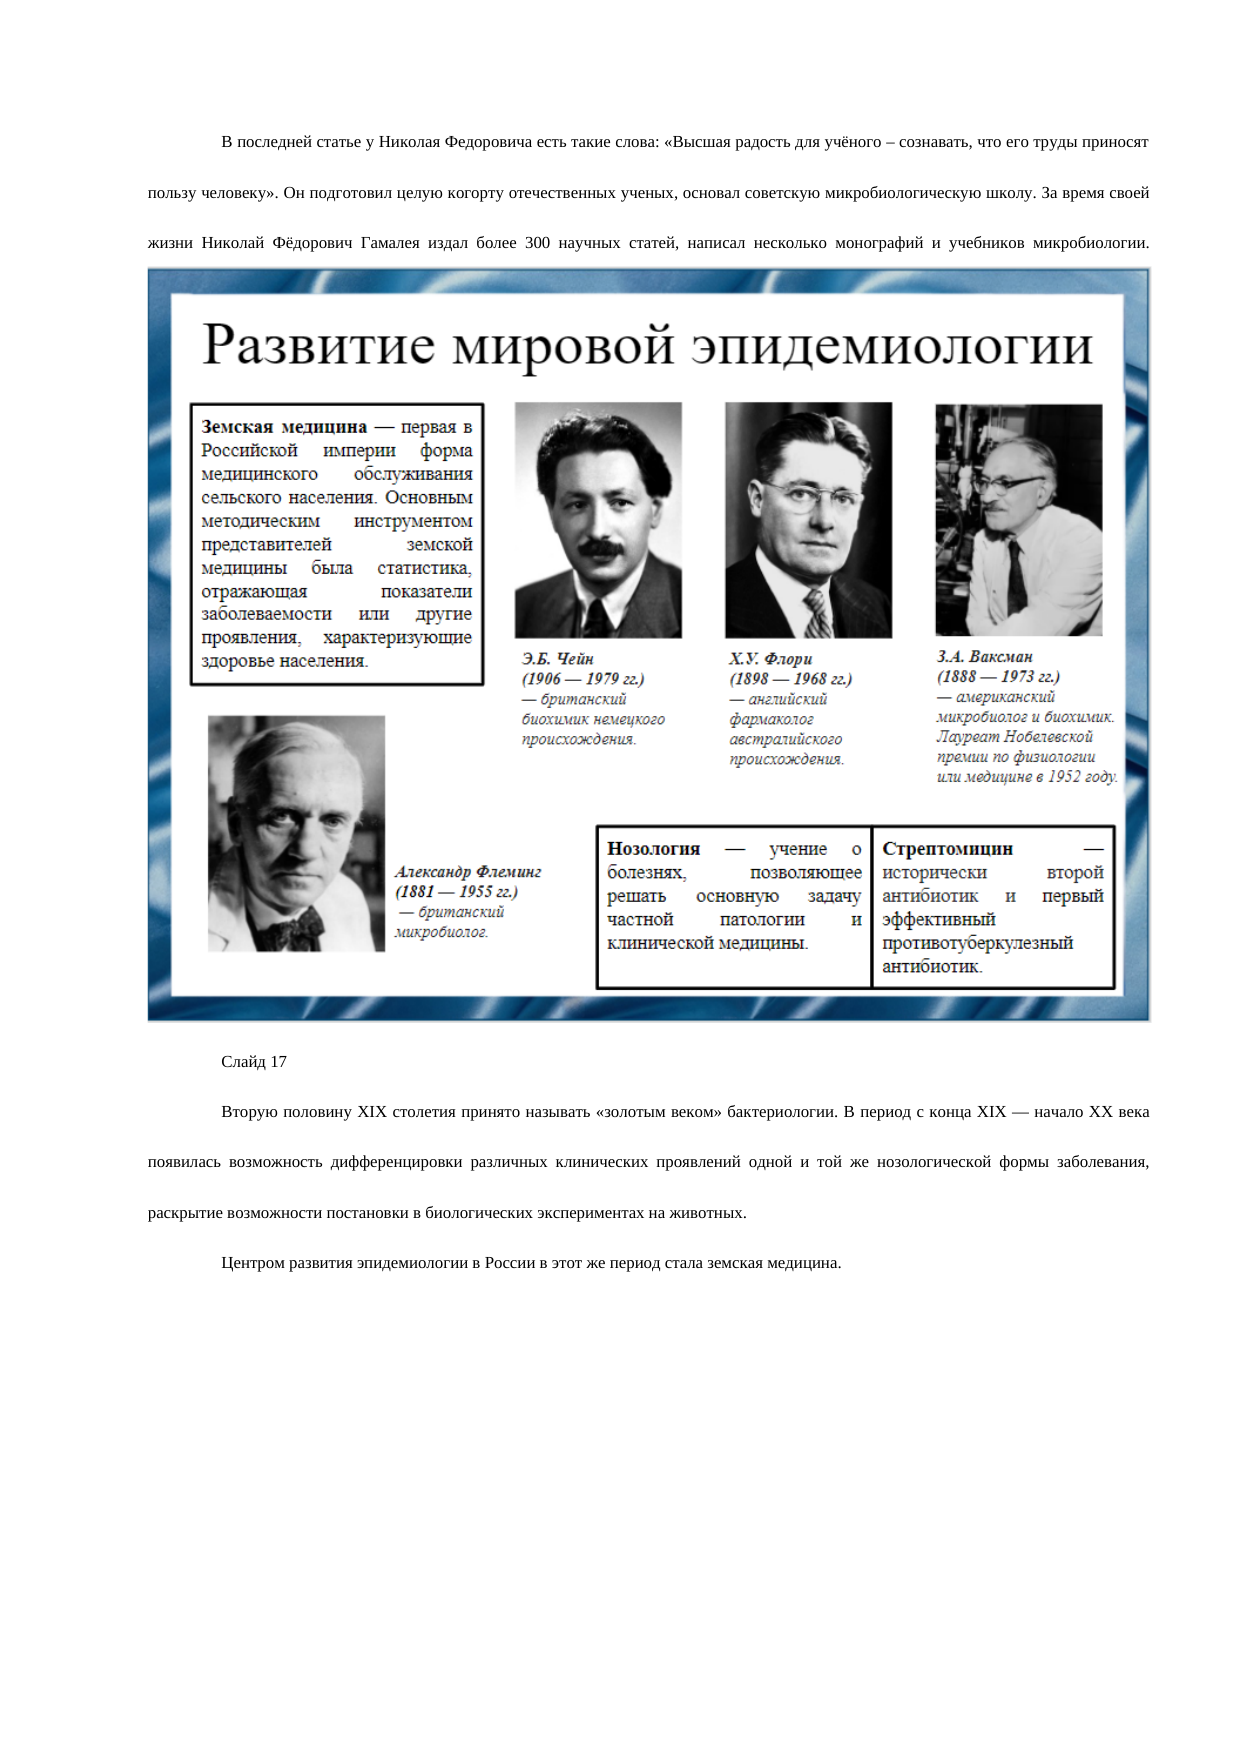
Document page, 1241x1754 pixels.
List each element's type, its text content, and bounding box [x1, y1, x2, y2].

text В последней статье у Николая Федоровича есть такие слова: «Высшая радость для учёного – сознавать, что его труды приносят пользу человеку». Он подготовил целую когорту отечественных ученых, основал советскую микробиологическую школу. За время своей жизни Николай Фёдорович Гамалея издал более 300 научных статей, написал несколько монографий и учебников микробиологии. [148, 118, 1152, 266]
text Вторую половину XIX столетия принято называть «золотым веком» бактериологии. В период с конца XIX — начало XX века появилась возможность дифференцировки различных клинических проявлений одной и той же нозологической формы заболевания, раскрытие возможности постановки в биологических экспериментах на животных. [148, 1088, 1152, 1222]
text Слайд 17 [148, 1037, 1152, 1071]
text Центром развития эпидемиологии в России в этот же период стала земская медицина. [148, 1238, 1152, 1272]
picture [147, 266, 1152, 1023]
